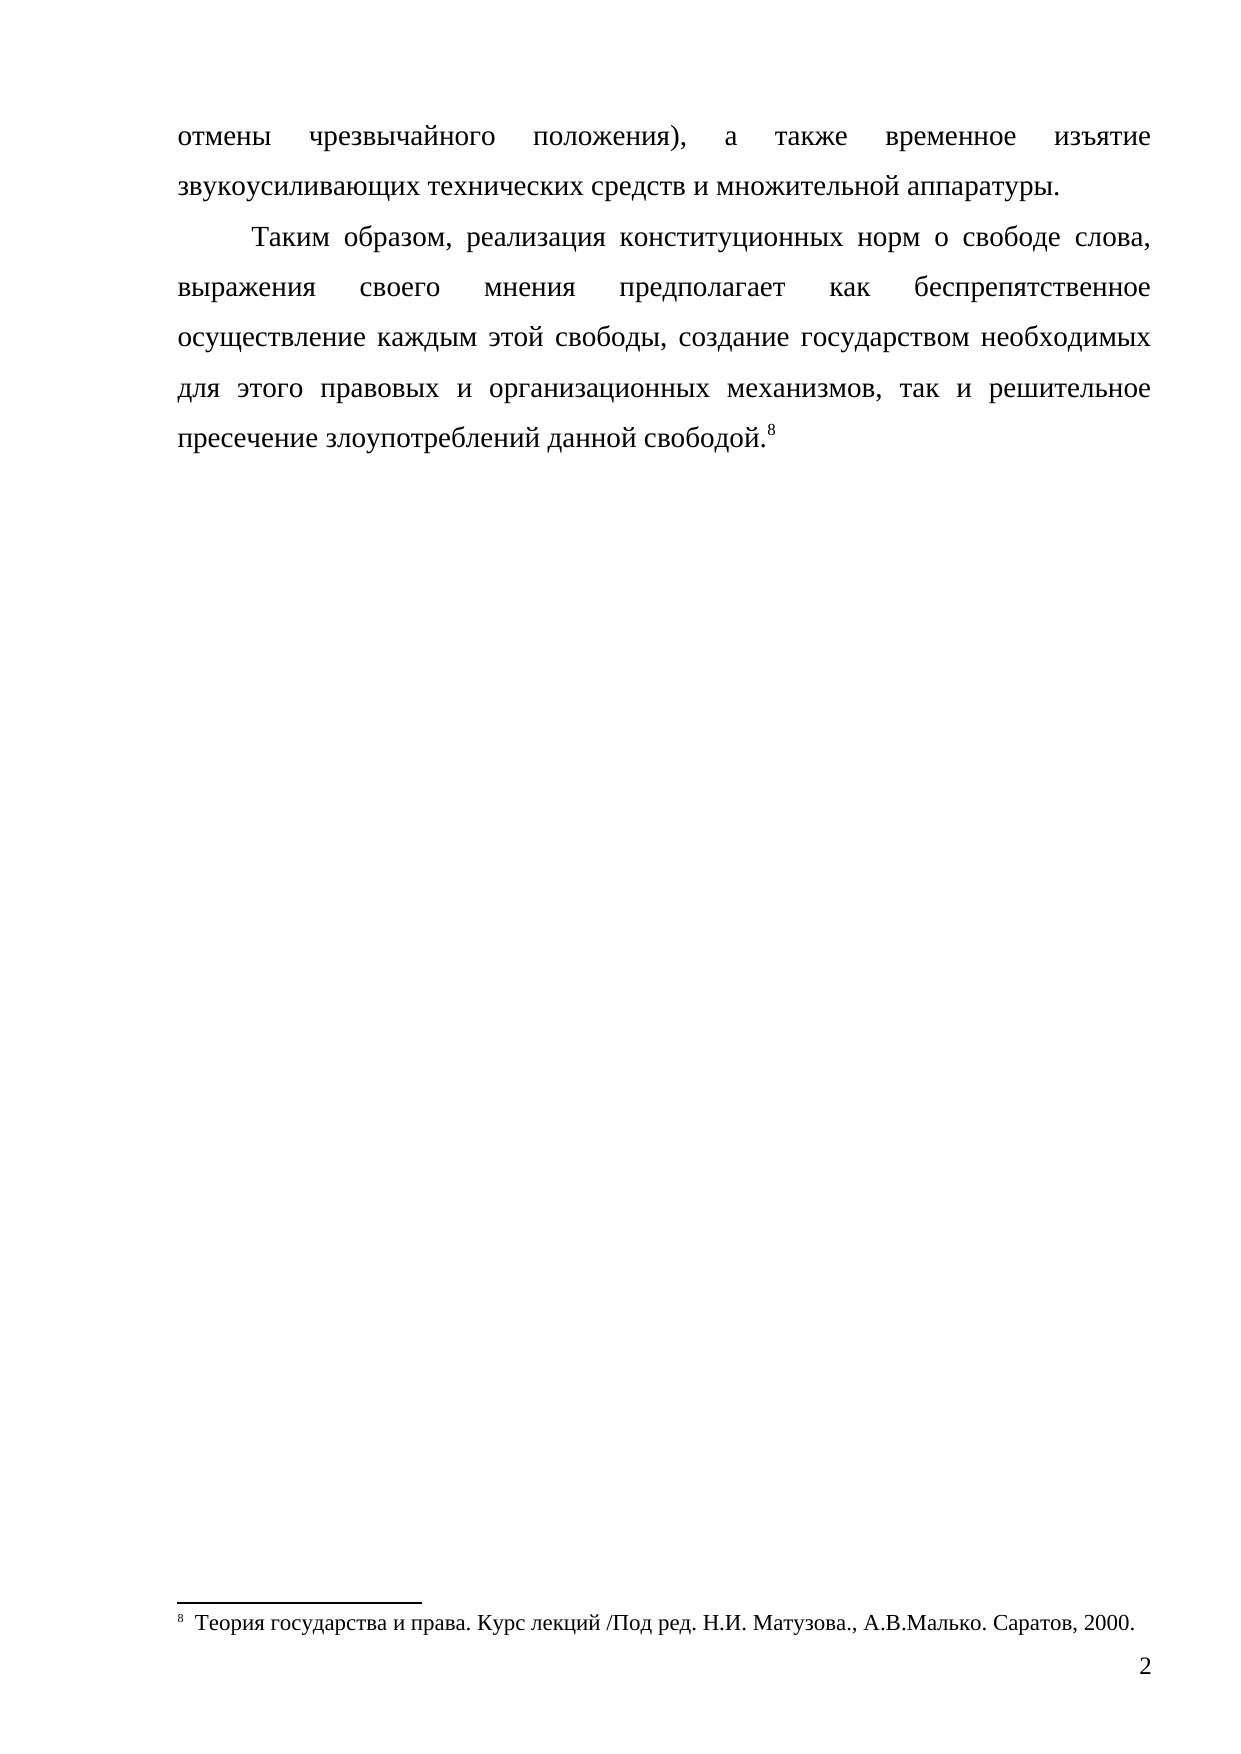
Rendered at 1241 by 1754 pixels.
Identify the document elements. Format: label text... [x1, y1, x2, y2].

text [177, 118, 1152, 202]
text Таким образом, реализация конституционных норм о свободе слова, выражения своего мнения предполагает как беспрепятственное осуществление каждым этой свободы, создание государством необходимых для этого правовых и организационных механизмов, так и решительное пресечение злоупотреблений данной свободой. [177, 219, 1152, 453]
